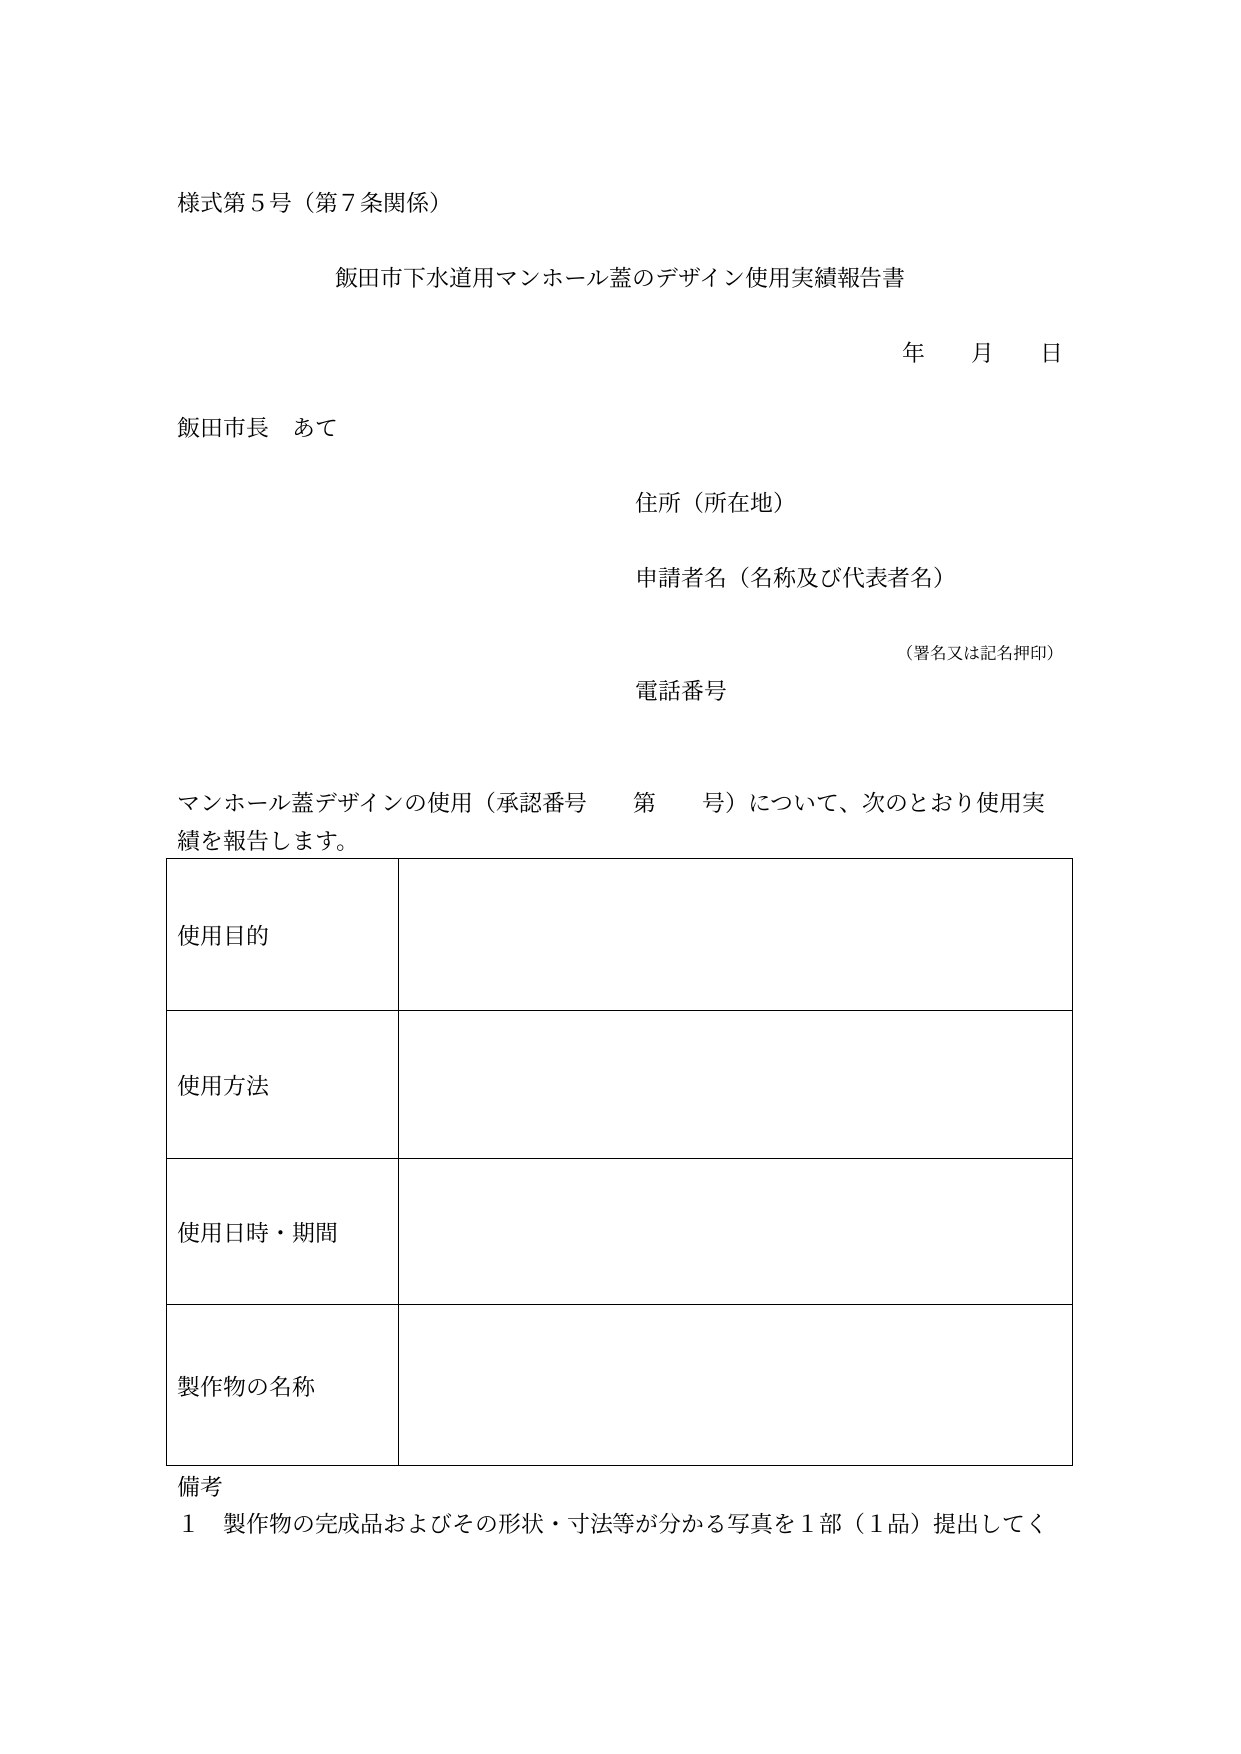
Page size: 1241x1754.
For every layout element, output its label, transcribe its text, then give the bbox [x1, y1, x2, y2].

text 申請者名（名称及び代表者名） [177, 558, 1063, 596]
table_cell 使用方法 [167, 1011, 398, 1157]
text 様式第５号（第７条関係） [177, 183, 1063, 221]
text （署名又は記名押印） [177, 633, 1063, 671]
table_header 使用目的 [167, 859, 398, 1010]
text 電話番号 [177, 671, 1063, 708]
table_cell 使用日時・期間 [167, 1159, 398, 1304]
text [177, 1504, 1063, 1541]
table_cell [399, 1011, 1072, 1157]
table_cell [399, 1159, 1072, 1304]
text マンホール蓋デザインの使用（承認番号 第 号）について、次のとおり使用実績を報告します。 [177, 783, 1063, 858]
text 住所（所在地） [177, 483, 1063, 521]
text 備考 [177, 1466, 1063, 1504]
table_cell [399, 1305, 1072, 1465]
text 飯田市長 あて [177, 408, 1063, 446]
table_cell 製作物の名称 [167, 1305, 398, 1465]
text 飯田市下水道用マンホール蓋のデザイン使用実績報告書 [177, 258, 1063, 296]
text 年 月 日 [177, 333, 1063, 371]
table_header [399, 859, 1072, 1010]
